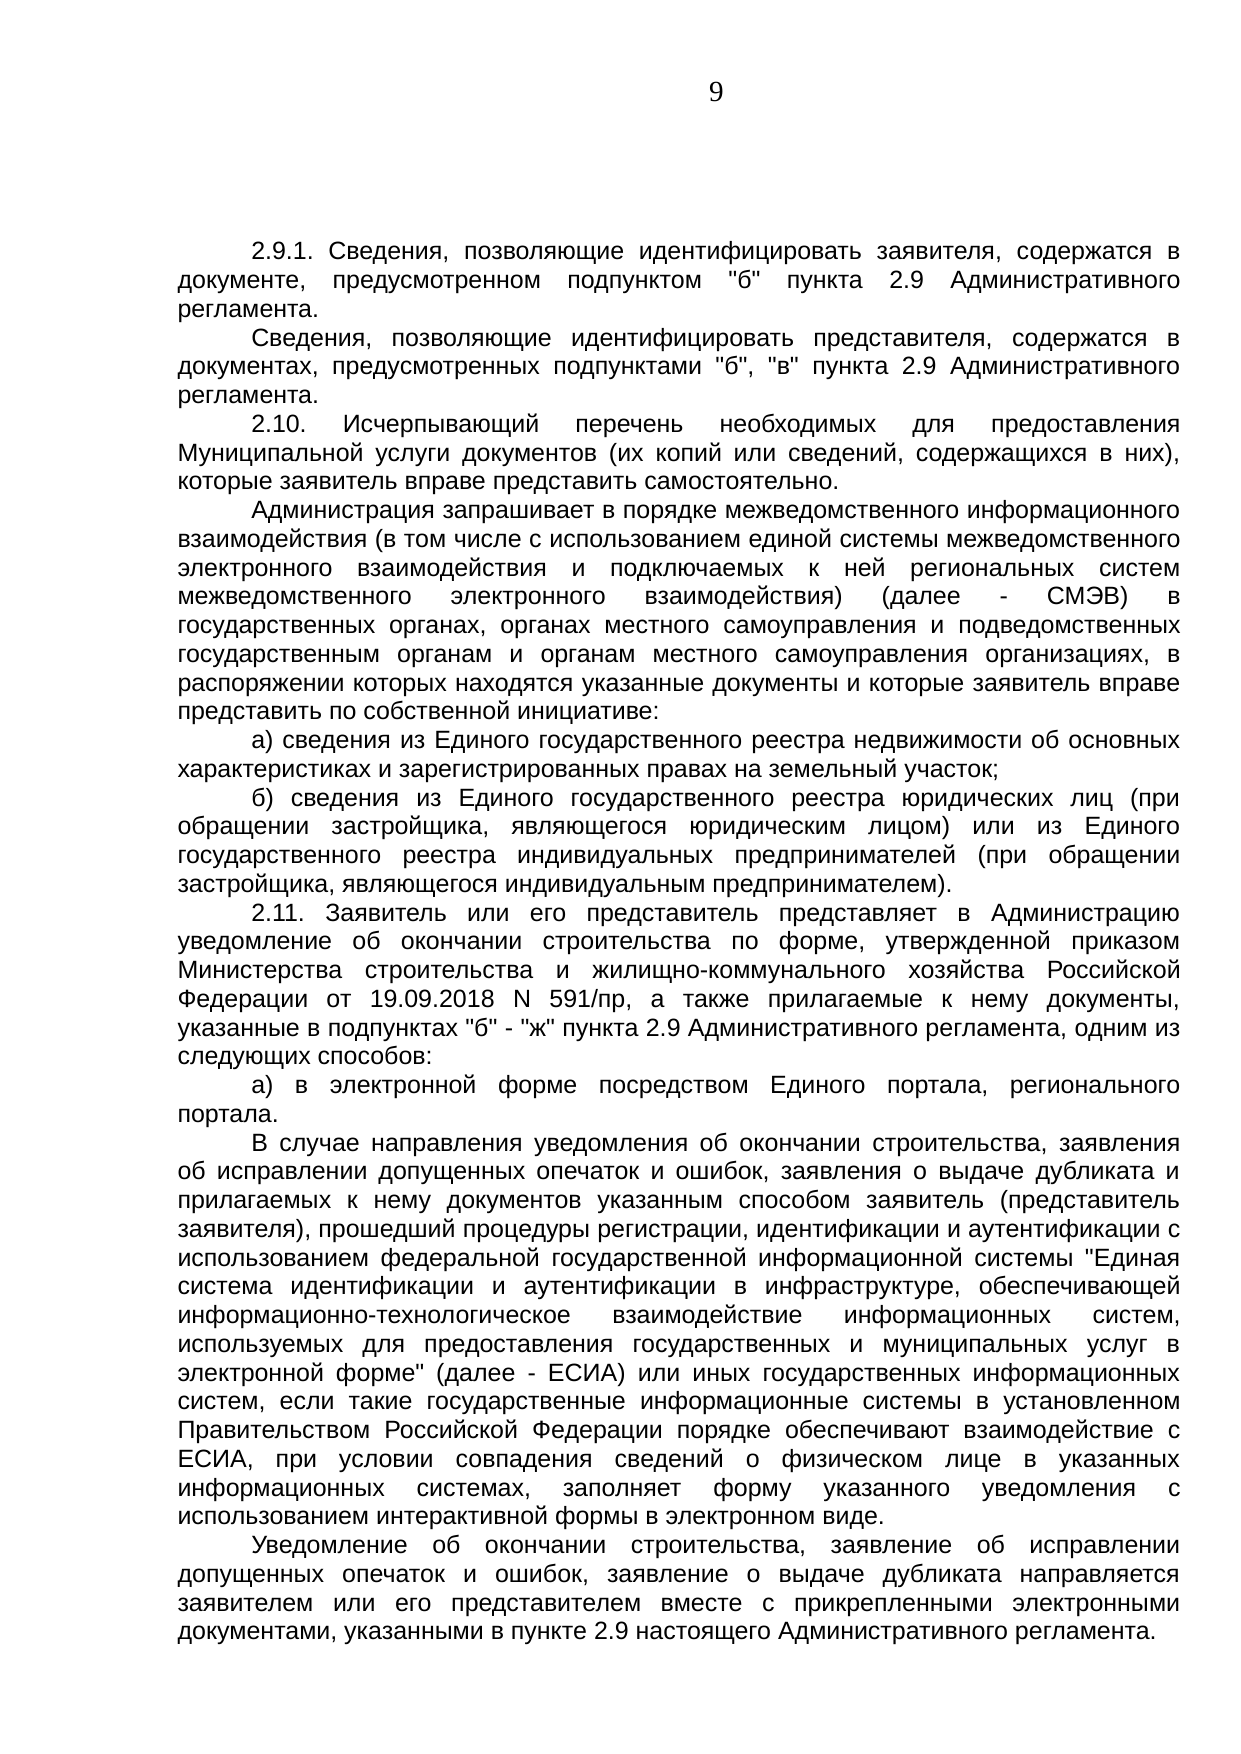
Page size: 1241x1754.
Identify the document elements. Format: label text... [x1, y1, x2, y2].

text Администрация запрашивает в порядке межведомственного информационного взаимодействия (в том числе с использованием единой системы межведомственного электронного взаимодействия и подключаемых к ней региональных систем межведомственного электронного взаимодействия) (далее - СМЭВ) в государственных органах, органах местного самоуправления и подведомственных государственным органам и органам местного самоуправления организациях, в распоряжении которых находятся указанные документы и которые заявитель вправе представить по собственной инициативе: [177, 495, 1181, 725]
text 2.11. Заявитель или его представитель представляет в Администрацию уведомление об окончании строительства по форме, утвержденной приказом Министерства строительства и жилищно-коммунального хозяйства Российской Федерации от 19.09.2018 N 591/пр, а также прилагаемые к нему документы, указанные в подпунктах "б" - "ж" пункта 2.9 Административного регламента, одним из следующих способов: [177, 897, 1181, 1070]
text 2.9.1. Сведения, позволяющие идентифицировать заявителя, содержатся в документе, предусмотренном подпунктом "б" пункта 2.9 Административного регламента. [177, 236, 1181, 322]
text Уведомление об окончании строительства, заявление об исправлении допущенных опечаток и ошибок, заявление о выдаче дубликата направляется заявителем или его представителем вместе с прикрепленными электронными документами, указанными в пункте 2.9 настоящего Административного регламента. [177, 1530, 1181, 1645]
text б) сведения из Единого государственного реестра юридических лиц (при обращении застройщика, являющегося юридическим лицом) или из Единого государственного реестра индивидуальных предпринимателей (при обращении застройщика, являющегося индивидуальным предпринимателем). [177, 782, 1181, 897]
text Сведения, позволяющие идентифицировать представителя, содержатся в документах, предусмотренных подпунктами "б", "в" пункта 2.9 Административного регламента. [177, 322, 1181, 409]
text а) в электронной форме посредством Единого портала, регионального портала. [177, 1070, 1181, 1127]
text а) сведения из Единого государственного реестра недвижимости об основных характеристиках и зарегистрированных правах на земельный участок; [177, 725, 1181, 782]
text 2.10. Исчерпывающий перечень необходимых для предоставления Муниципальной услуги документов (их копий или сведений, содержащихся в них), которые заявитель вправе представить самостоятельно. [177, 409, 1181, 495]
text В случае направления уведомления об окончании строительства, заявления об исправлении допущенных опечаток и ошибок, заявления о выдаче дубликата и прилагаемых к нему документов указанным способом заявитель (представитель заявителя), прошедший процедуры регистрации, идентификации и аутентификации с использованием федеральной государственной информационной системы "Единая система идентификации и аутентификации в инфраструктуре, обеспечивающей информационно-технологическое взаимодействие информационных систем, используемых для предоставления государственных и муниципальных услуг в электронной форме" (далее - ЕСИА) или иных государственных информационных систем, если такие государственные информационные системы в установленном Правительством Российской Федерации порядке обеспечивают взаимодействие с ЕСИА, при условии совпадения сведений о физическом лице в указанных информационных системах, заполняет форму указанного уведомления с использованием интерактивной формы в электронном виде. [177, 1127, 1181, 1530]
